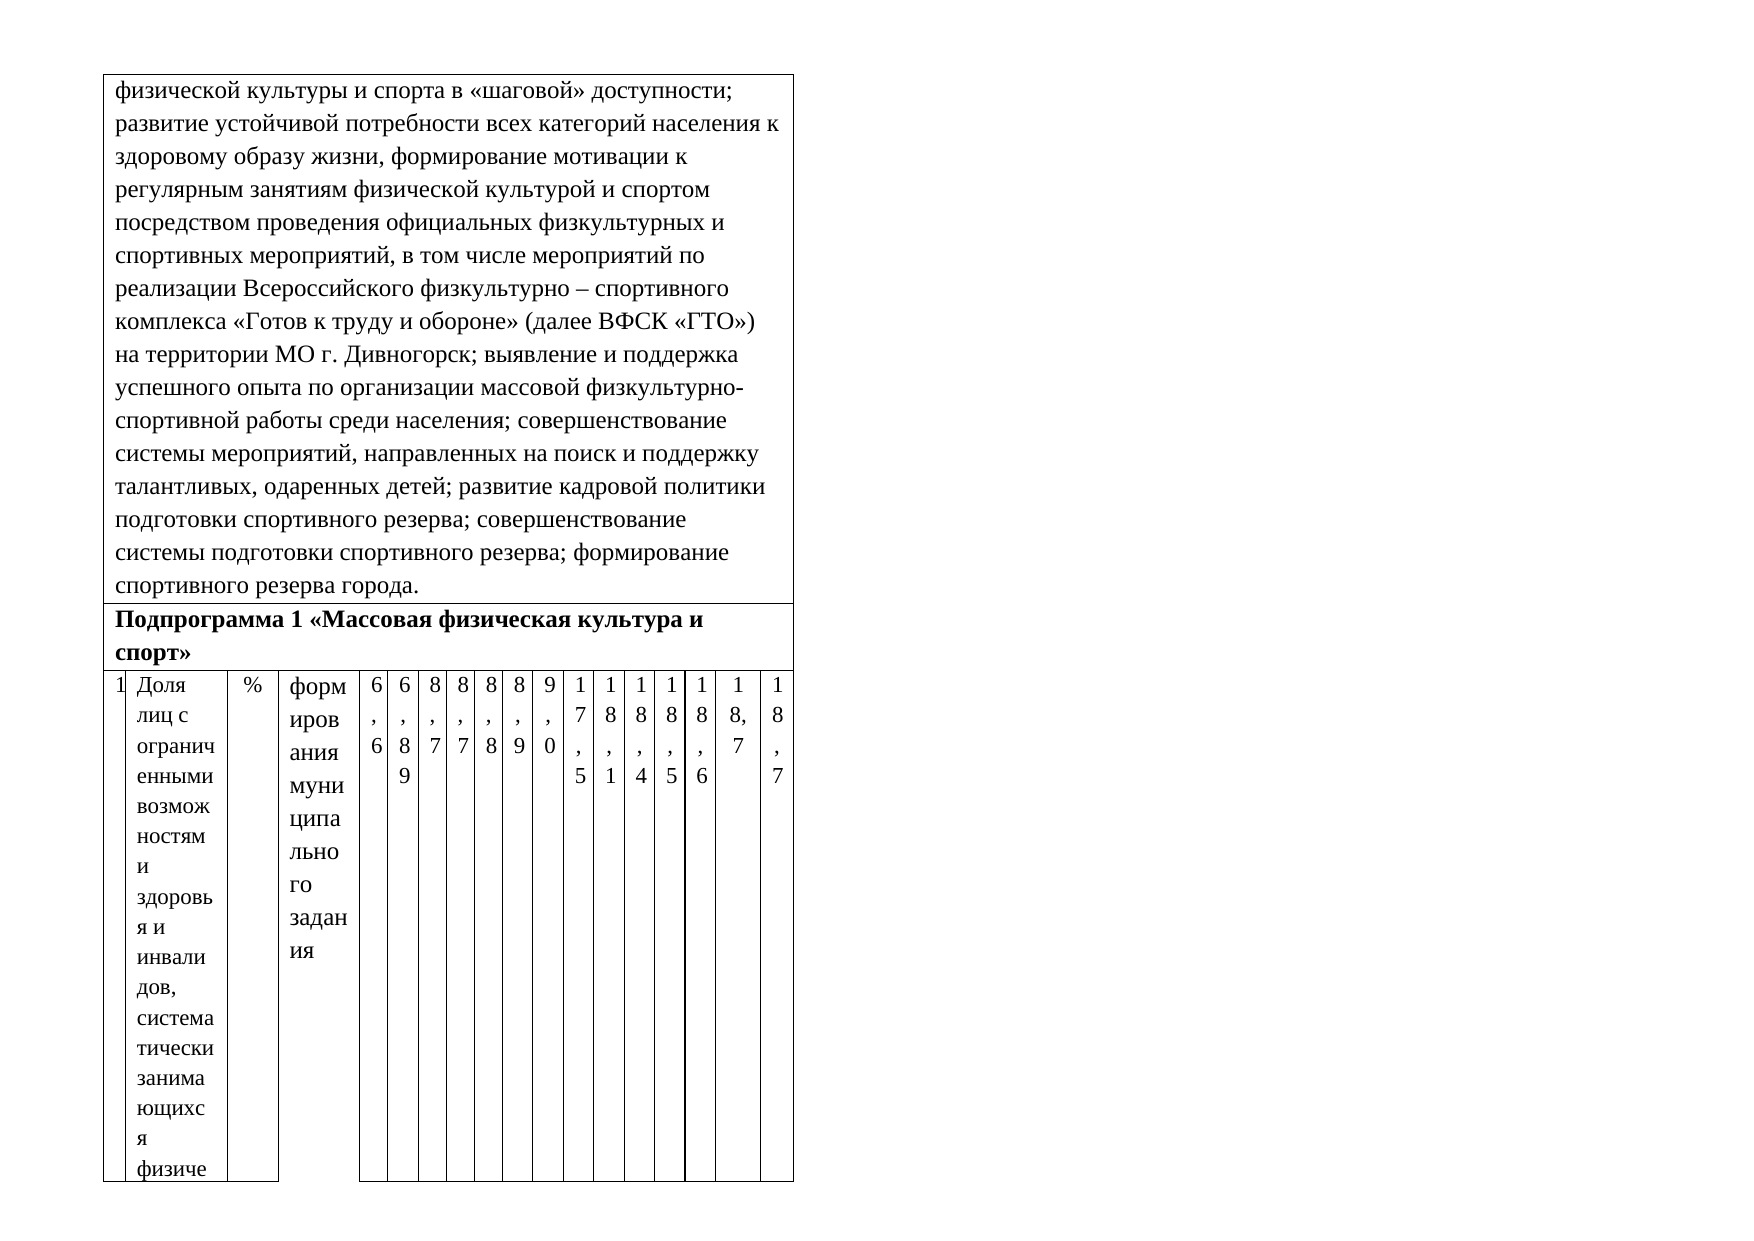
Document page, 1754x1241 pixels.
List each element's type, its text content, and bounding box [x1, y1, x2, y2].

table_cell % [228, 671, 278, 1181]
table_cell 8,9 [503, 671, 532, 1181]
table_cell 18,1 [594, 671, 624, 1181]
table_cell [279, 671, 359, 1181]
table_cell 18,7 [761, 671, 793, 1181]
table_cell 8,7 [419, 671, 446, 1181]
table_cell 18,4 [625, 671, 654, 1181]
table_cell 18,7 [716, 671, 760, 1181]
table_cell Подпрограмма 1 «Массовая физическая культура и спорт» [104, 604, 793, 670]
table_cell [104, 75, 793, 603]
table_cell 8,8 [475, 671, 502, 1181]
table_cell 6,6 [360, 671, 387, 1181]
table_cell 18,5 [655, 671, 684, 1181]
table_cell 8,7 [447, 671, 474, 1181]
table_cell 9,0 [533, 671, 563, 1181]
table_cell 17,5 [564, 671, 593, 1181]
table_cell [126, 671, 227, 1181]
table_cell 6,89 [388, 671, 418, 1181]
table_cell 18,6 [686, 671, 715, 1181]
table_cell 1. [104, 671, 125, 1181]
